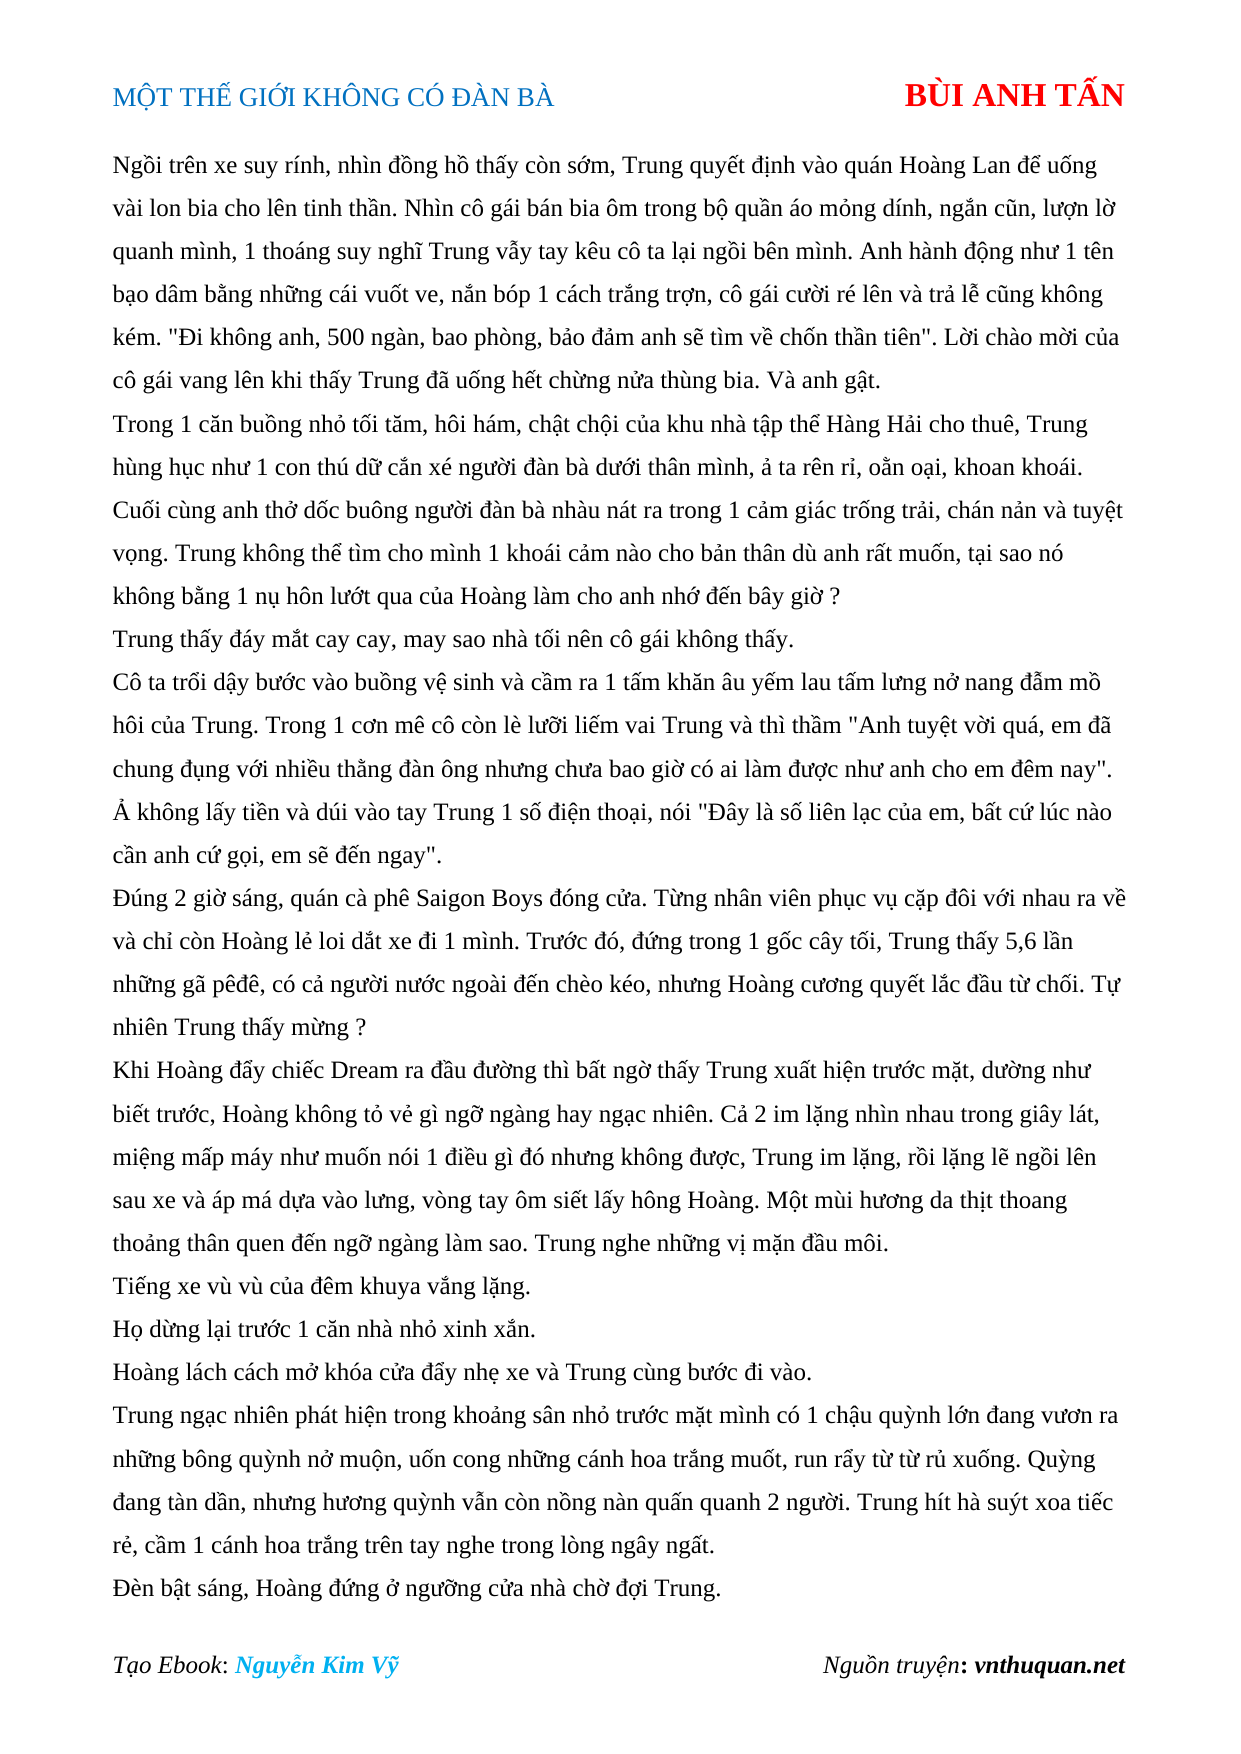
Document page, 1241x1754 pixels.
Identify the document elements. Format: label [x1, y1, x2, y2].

text [112, 150, 1128, 1602]
